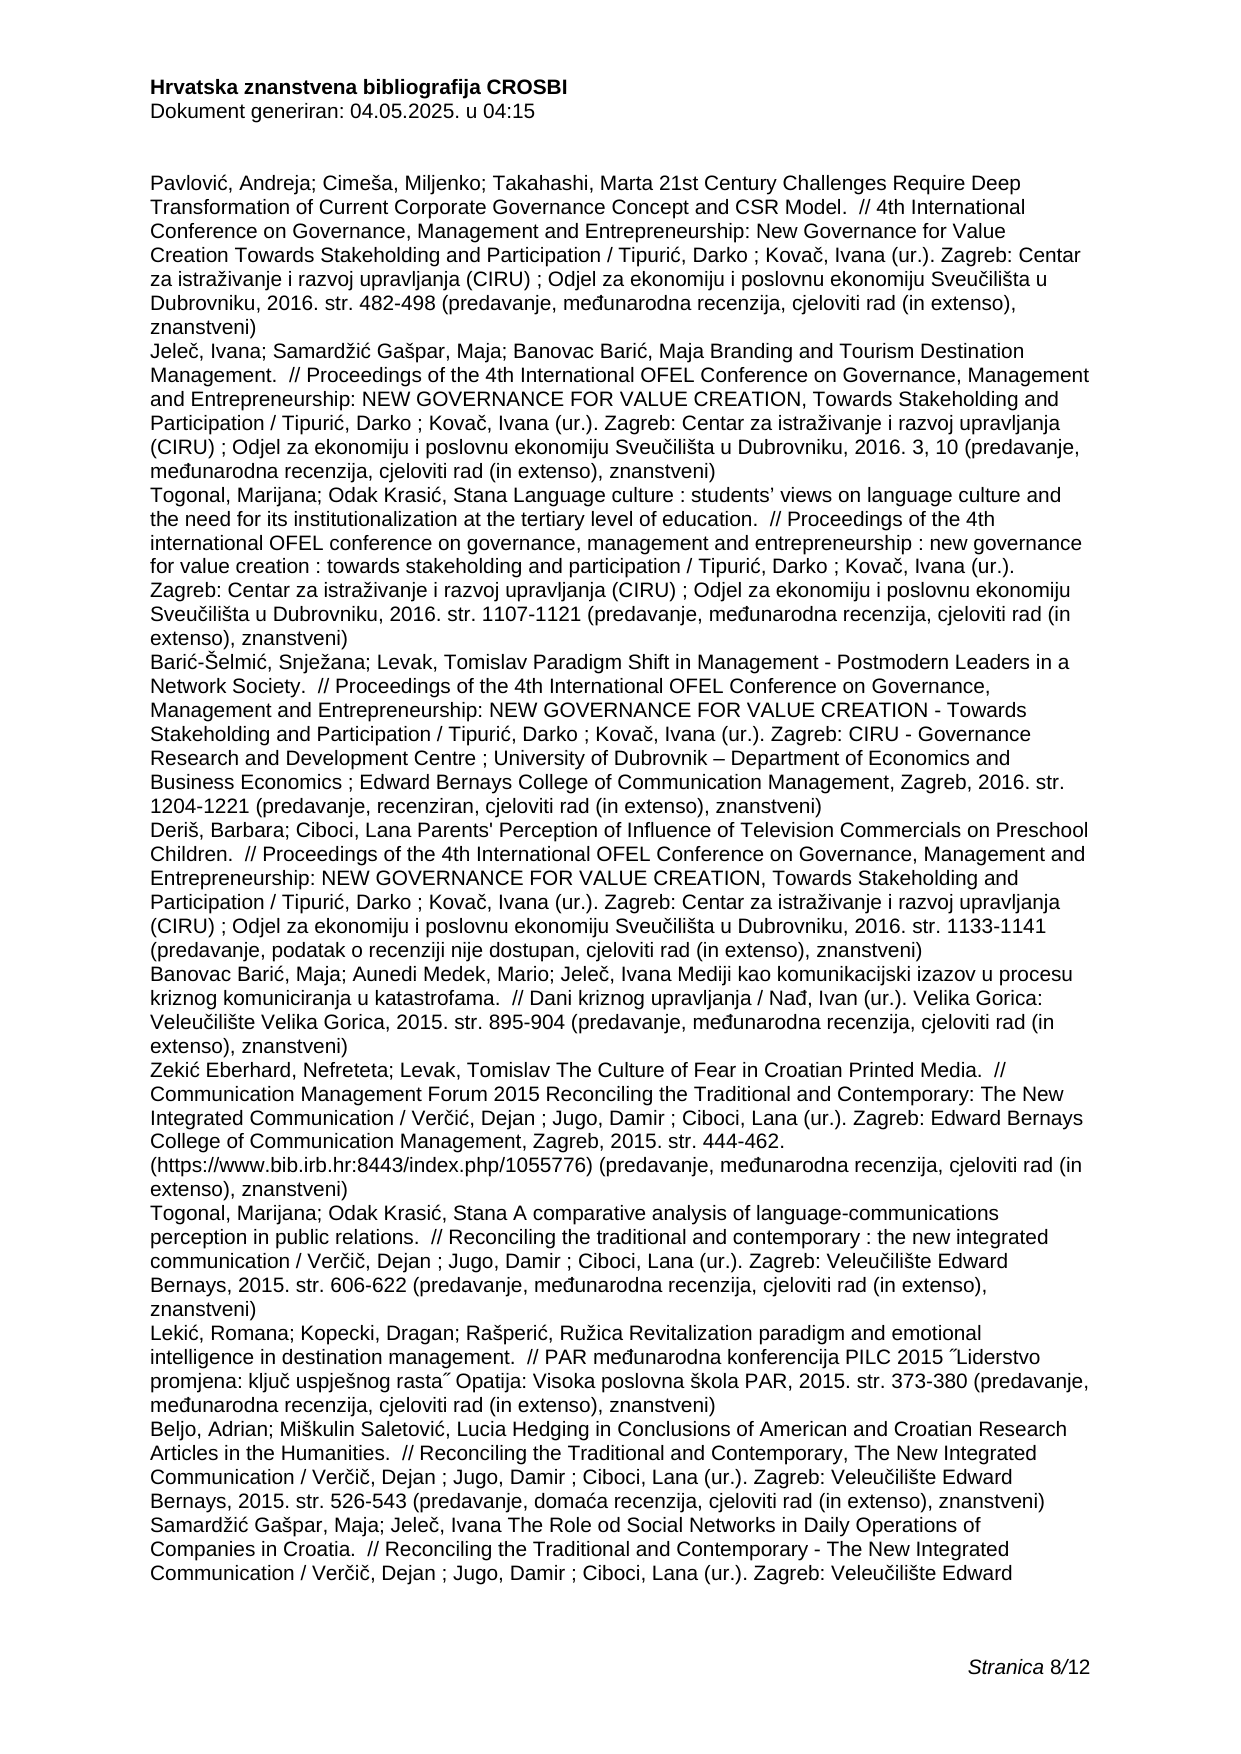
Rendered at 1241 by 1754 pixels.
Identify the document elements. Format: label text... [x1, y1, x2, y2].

text Zekić Eberhard, Nefreteta; Levak, Tomislav [150, 1057, 1090, 1201]
text Banovac Barić, Maja; Aunedi Medek, Mario; Jeleč, Ivana [150, 962, 1090, 1057]
text Beljo, Adrian; Miškulin Saletović, Lucia [150, 1417, 1090, 1513]
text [150, 1513, 1090, 1584]
text Togonal, Marijana; Odak Krasić, Stana [150, 1201, 1090, 1321]
text Barić-Šelmić, Snježana; Levak, Tomislav [150, 650, 1090, 818]
text Lekić, Romana; Kopecki, Dragan; Rašperić, Ružica [150, 1321, 1090, 1417]
text Jeleč, Ivana; Samardžić Gašpar, Maja; Banovac Barić, Maja [150, 339, 1090, 482]
text Togonal, Marijana; Odak Krasić, Stana [150, 482, 1090, 650]
text Pavlović, Andreja; Cimeša, Miljenko; Takahashi, Marta [150, 171, 1090, 339]
text Deriš, Barbara; Ciboci, Lana [150, 818, 1090, 962]
